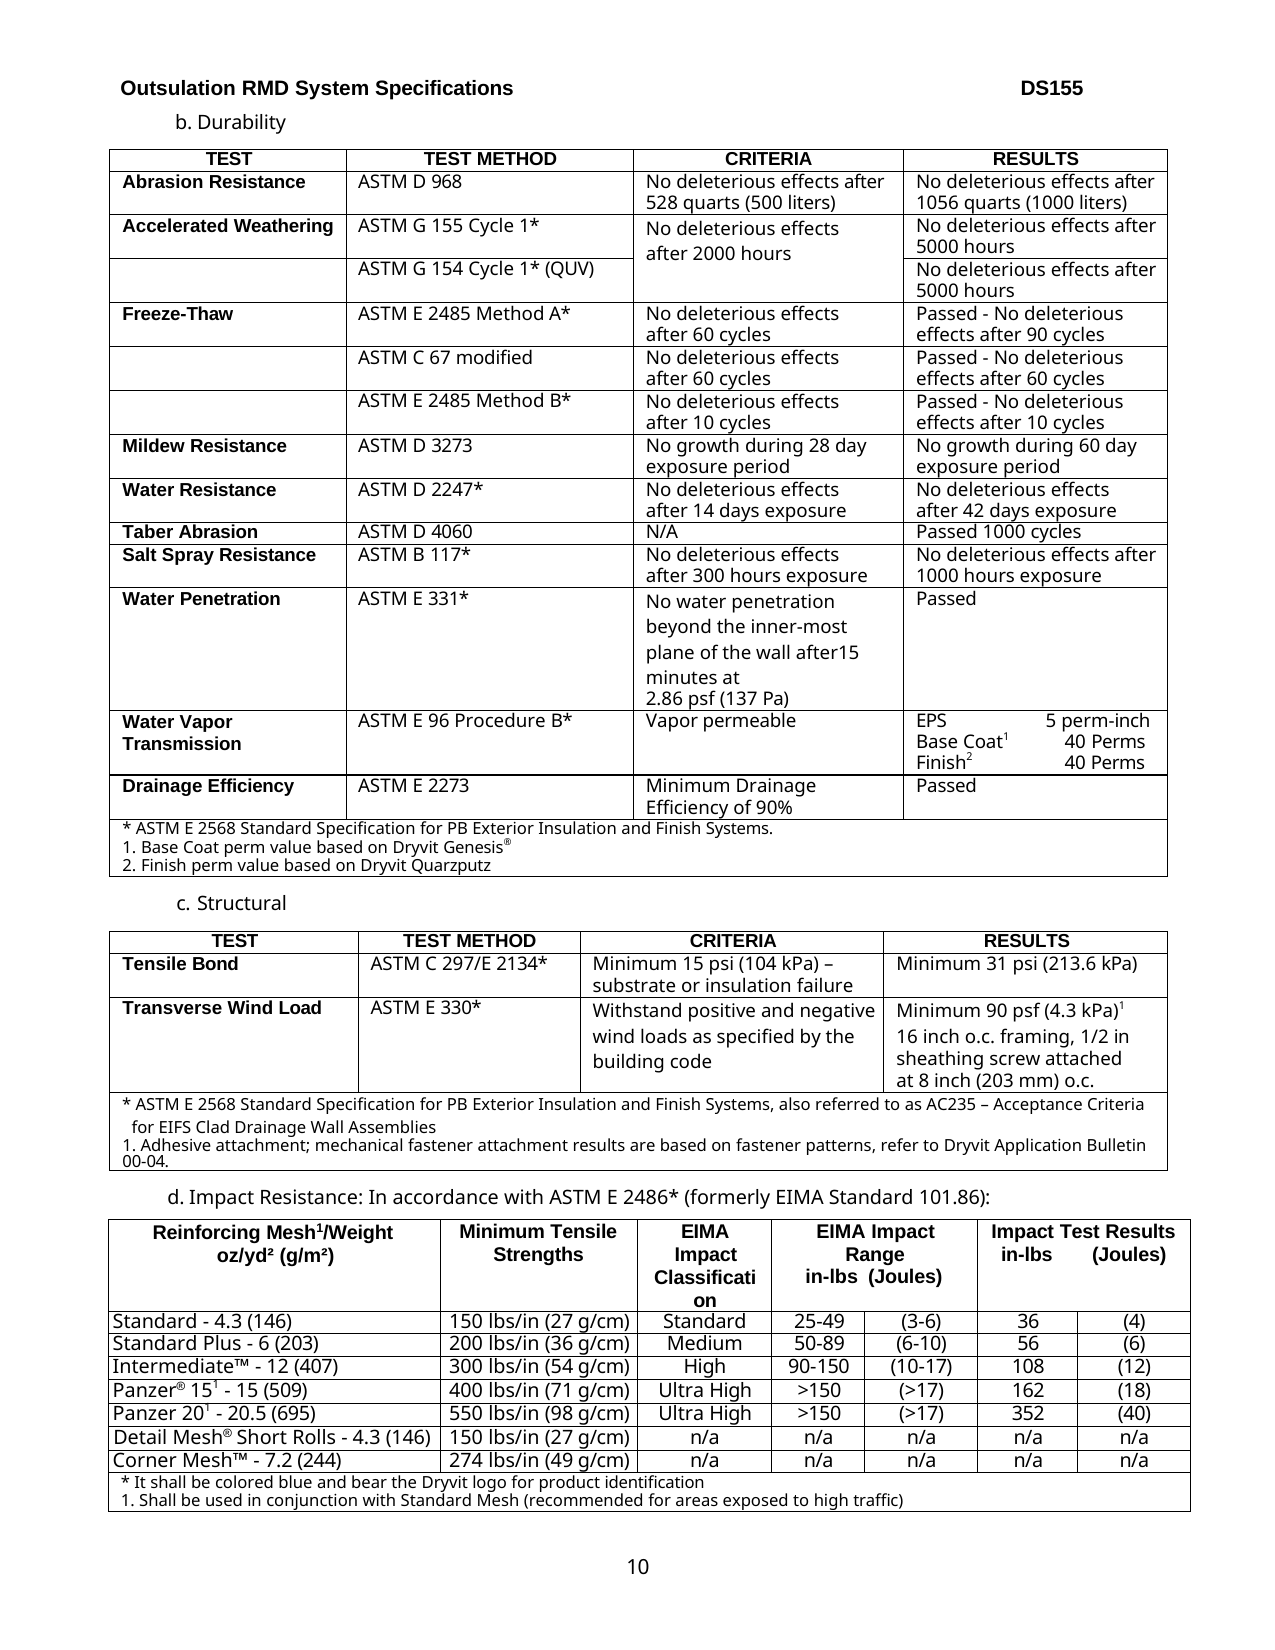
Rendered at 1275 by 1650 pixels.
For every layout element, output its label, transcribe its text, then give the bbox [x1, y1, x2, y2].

table_cell Accelerated Weathering [110, 215, 346, 258]
table_header TEST METHOD [359, 932, 580, 953]
table_cell Water Vapor Transmission [110, 711, 346, 774]
table_cell 550 lbs/in (98 g/cm) [441, 1404, 637, 1426]
table_cell EPS 5 perm-inch Base Coat1 40 Perms Finish2 40 Perms [904, 711, 1167, 774]
table_cell N/A [634, 523, 903, 544]
table_cell ASTM D 3273 [347, 435, 633, 478]
table_cell Medium [638, 1334, 771, 1356]
table_header EIMA Impact Classificati on [638, 1220, 771, 1311]
table_cell (4) [1078, 1312, 1190, 1333]
table_cell ASTM D 2247* [347, 479, 633, 522]
table_cell No deleterious effects after 5000 hours [904, 259, 1167, 302]
table_cell Water Penetration [110, 588, 346, 710]
table_cell Passed - No deleterious effects after 60 cycles [904, 347, 1167, 390]
table_cell >150 [772, 1404, 864, 1426]
table_cell No deleterious effects after 42 days exposure [904, 479, 1167, 522]
table_cell >150 [772, 1380, 864, 1403]
table_cell Intermediate™ - 12 (407) [109, 1357, 440, 1378]
table_cell Tensile Bond [110, 954, 358, 997]
table_cell Panzer 201 - 20.5 (695) [109, 1404, 440, 1426]
table_cell (6) [1078, 1334, 1190, 1356]
table_header TEST [110, 150, 346, 171]
list Durability [175, 108, 1200, 135]
table_cell ASTM E 331* [347, 588, 633, 710]
table_cell 150 lbs/in (27 g/cm) [441, 1312, 637, 1333]
table_cell Abrasion Resistance [110, 172, 346, 214]
table_cell Corner Mesh™ - 7.2 (244) [109, 1451, 440, 1472]
table_cell No deleterious effects after 14 days exposure [634, 479, 903, 522]
table_cell Passed [904, 588, 1167, 710]
table_cell No deleterious effects after 10 cycles [634, 391, 903, 434]
table_cell (12) [1078, 1357, 1190, 1378]
table_cell Mildew Resistance [110, 435, 346, 478]
table_cell Water Resistance [110, 479, 346, 522]
table_cell (40) [1078, 1404, 1190, 1426]
table_cell Ultra High [638, 1404, 771, 1426]
table_cell n/a [772, 1427, 864, 1450]
table_cell 162 [978, 1380, 1077, 1403]
table_cell 108 [978, 1357, 1077, 1378]
table_cell (>17) [865, 1404, 977, 1426]
table_cell Freeze-Thaw [110, 303, 346, 346]
table_cell * It shall be colored blue and bear the Dryvit logo for product identification 1. Shall be used in conjunction with Standard Mesh (recommended for areas exposed to high traffic) [109, 1473, 1190, 1511]
table_cell Standard [638, 1312, 771, 1333]
table_cell Minimum 15 psi (104 kPa) – substrate or insulation failure [581, 954, 883, 997]
table_cell ASTM E 2485 Method A* [347, 303, 633, 346]
table_cell ASTM E 2273 [347, 776, 633, 819]
table_cell Withstand positive and negative wind loads as specified by the building code [581, 998, 883, 1092]
list Structural [176, 889, 1200, 916]
table_cell No water penetration beyond the inner-most plane of the wall after15 minutes at 2.86 psf (137 Pa) [634, 588, 903, 710]
table_cell n/a [1078, 1451, 1190, 1472]
table_cell 36 [978, 1312, 1077, 1333]
table_cell No growth during 28 day exposure period [634, 435, 903, 478]
table_header TEST METHOD [347, 150, 633, 171]
table_cell No deleterious effects after 300 hours exposure [634, 545, 903, 587]
table_cell ASTM C 297/E 2134* [359, 954, 580, 997]
table_cell 90-150 [772, 1357, 864, 1378]
table_cell ASTM E 2485 Method B* [347, 391, 633, 434]
table_header TEST [110, 932, 358, 953]
table_header CRITERIA [581, 932, 883, 953]
table_cell Passed [904, 776, 1167, 819]
table_cell (6-10) [865, 1334, 977, 1356]
table_cell n/a [638, 1427, 771, 1450]
table_cell Transverse Wind Load [110, 998, 358, 1092]
table_cell Vapor permeable [634, 711, 903, 774]
table_cell [110, 347, 346, 390]
table_cell Ultra High [638, 1380, 771, 1403]
table_cell 274 lbs/in (49 g/cm) [441, 1451, 637, 1472]
table_cell 150 lbs/in (27 g/cm) [441, 1427, 637, 1450]
table_cell Taber Abrasion [110, 523, 346, 544]
table_cell No deleterious effects after 2000 hours [634, 215, 903, 302]
table_header Impact Test Results in-lbs (Joules) [978, 1220, 1190, 1311]
table_cell n/a [865, 1451, 977, 1472]
table_cell n/a [978, 1451, 1077, 1472]
table_cell ASTM D 968 [347, 172, 633, 214]
table_cell No growth during 60 day exposure period [904, 435, 1167, 478]
table_cell Detail Mesh Short Rolls - 4.3 (146) [109, 1427, 440, 1450]
table_cell No deleterious effects after 1056 quarts (1000 liters) [904, 172, 1167, 214]
table_cell [110, 259, 346, 302]
table_cell Salt Spray Resistance [110, 545, 346, 587]
table_cell 200 lbs/in (36 g/cm) [441, 1334, 637, 1356]
list Impact Resistance: In accordance with ASTM E 2486* (formerly EIMA Standard 101.86): [167, 1183, 1200, 1210]
table_cell (18) [1078, 1380, 1190, 1403]
table_cell Passed - No deleterious effects after 10 cycles [904, 391, 1167, 434]
table_cell Standard - 4.3 (146) [109, 1312, 440, 1333]
table_cell Passed - No deleterious effects after 90 cycles [904, 303, 1167, 346]
table_cell [110, 391, 346, 434]
table_cell 50-89 [772, 1334, 864, 1356]
table_cell 352 [978, 1404, 1077, 1426]
table_cell (3-6) [865, 1312, 977, 1333]
table_cell Minimum 90 psf (4.3 kPa)1 16 inch o.c. framing, 1/2 in sheathing screw attached at 8 inch (203 mm) o.c. [884, 998, 1167, 1092]
table_cell (10-17) [865, 1357, 977, 1378]
table_cell Minimum 31 psi (213.6 kPa) [884, 954, 1167, 997]
table_cell No deleterious effects after 528 quarts (500 liters) [634, 172, 903, 214]
table_cell High [638, 1357, 771, 1378]
table_cell Minimum Drainage Efficiency of 90% [634, 776, 903, 819]
table_cell Panzer 151 - 15 (509) [109, 1380, 440, 1403]
table_cell n/a [1078, 1427, 1190, 1450]
table_header EIMA Impact Range in-lbs (Joules) [772, 1220, 977, 1311]
table_cell 300 lbs/in (54 g/cm) [441, 1357, 637, 1378]
table_cell Drainage Efficiency [110, 776, 346, 819]
table_cell ASTM C 67 modified [347, 347, 633, 390]
table_cell n/a [978, 1427, 1077, 1450]
table_header RESULTS [884, 932, 1167, 953]
table_header RESULTS [904, 150, 1167, 171]
table_cell No deleterious effects after 5000 hours [904, 215, 1167, 258]
table_cell n/a [772, 1451, 864, 1472]
table_cell No deleterious effects after 60 cycles [634, 347, 903, 390]
table_cell 25-49 [772, 1312, 864, 1333]
table_cell ASTM B 117* [347, 545, 633, 587]
table_cell n/a [638, 1451, 771, 1472]
table_cell ASTM G 154 Cycle 1* (QUV) [347, 259, 633, 302]
table_cell 400 lbs/in (71 g/cm) [441, 1380, 637, 1403]
table_cell ASTM E 96 Procedure B* [347, 711, 633, 774]
table_cell Passed 1000 cycles [904, 523, 1167, 544]
table_cell Standard Plus - 6 (203) [109, 1334, 440, 1356]
table_cell ASTM G 155 Cycle 1* [347, 215, 633, 258]
table_cell n/a [865, 1427, 977, 1450]
table_cell * ASTM E 2568 Standard Specification for PB Exterior Insulation and Finish Systems. Base Coat perm value based on Dryvit Genesis® Finish perm value based on Dryvit Quarzputz [110, 820, 1167, 876]
table_cell ASTM E 330* [359, 998, 580, 1092]
table_cell ASTM D 4060 [347, 523, 633, 544]
table_cell (>17) [865, 1380, 977, 1403]
table_header Minimum Tensile Strengths [441, 1220, 637, 1311]
table_cell No deleterious effects after 1000 hours exposure [904, 545, 1167, 587]
table_header CRITERIA [634, 150, 903, 171]
table_cell 56 [978, 1334, 1077, 1356]
table_cell * ASTM E 2568 Standard Specification for PB Exterior Insulation and Finish Systems, also referred to as AC235 – Acceptance Criteria for EIFS Clad Drainage Wall Assemblies 1. Adhesive attachment; mechanical fastener attachment results are based on fastener patterns, refer to Dryvit Application Bulletin 00-04. [110, 1093, 1167, 1170]
table_cell No deleterious effects after 60 cycles [634, 303, 903, 346]
table_header Reinforcing Mesh1/Weight oz/yd² (g/m²) [109, 1220, 440, 1311]
